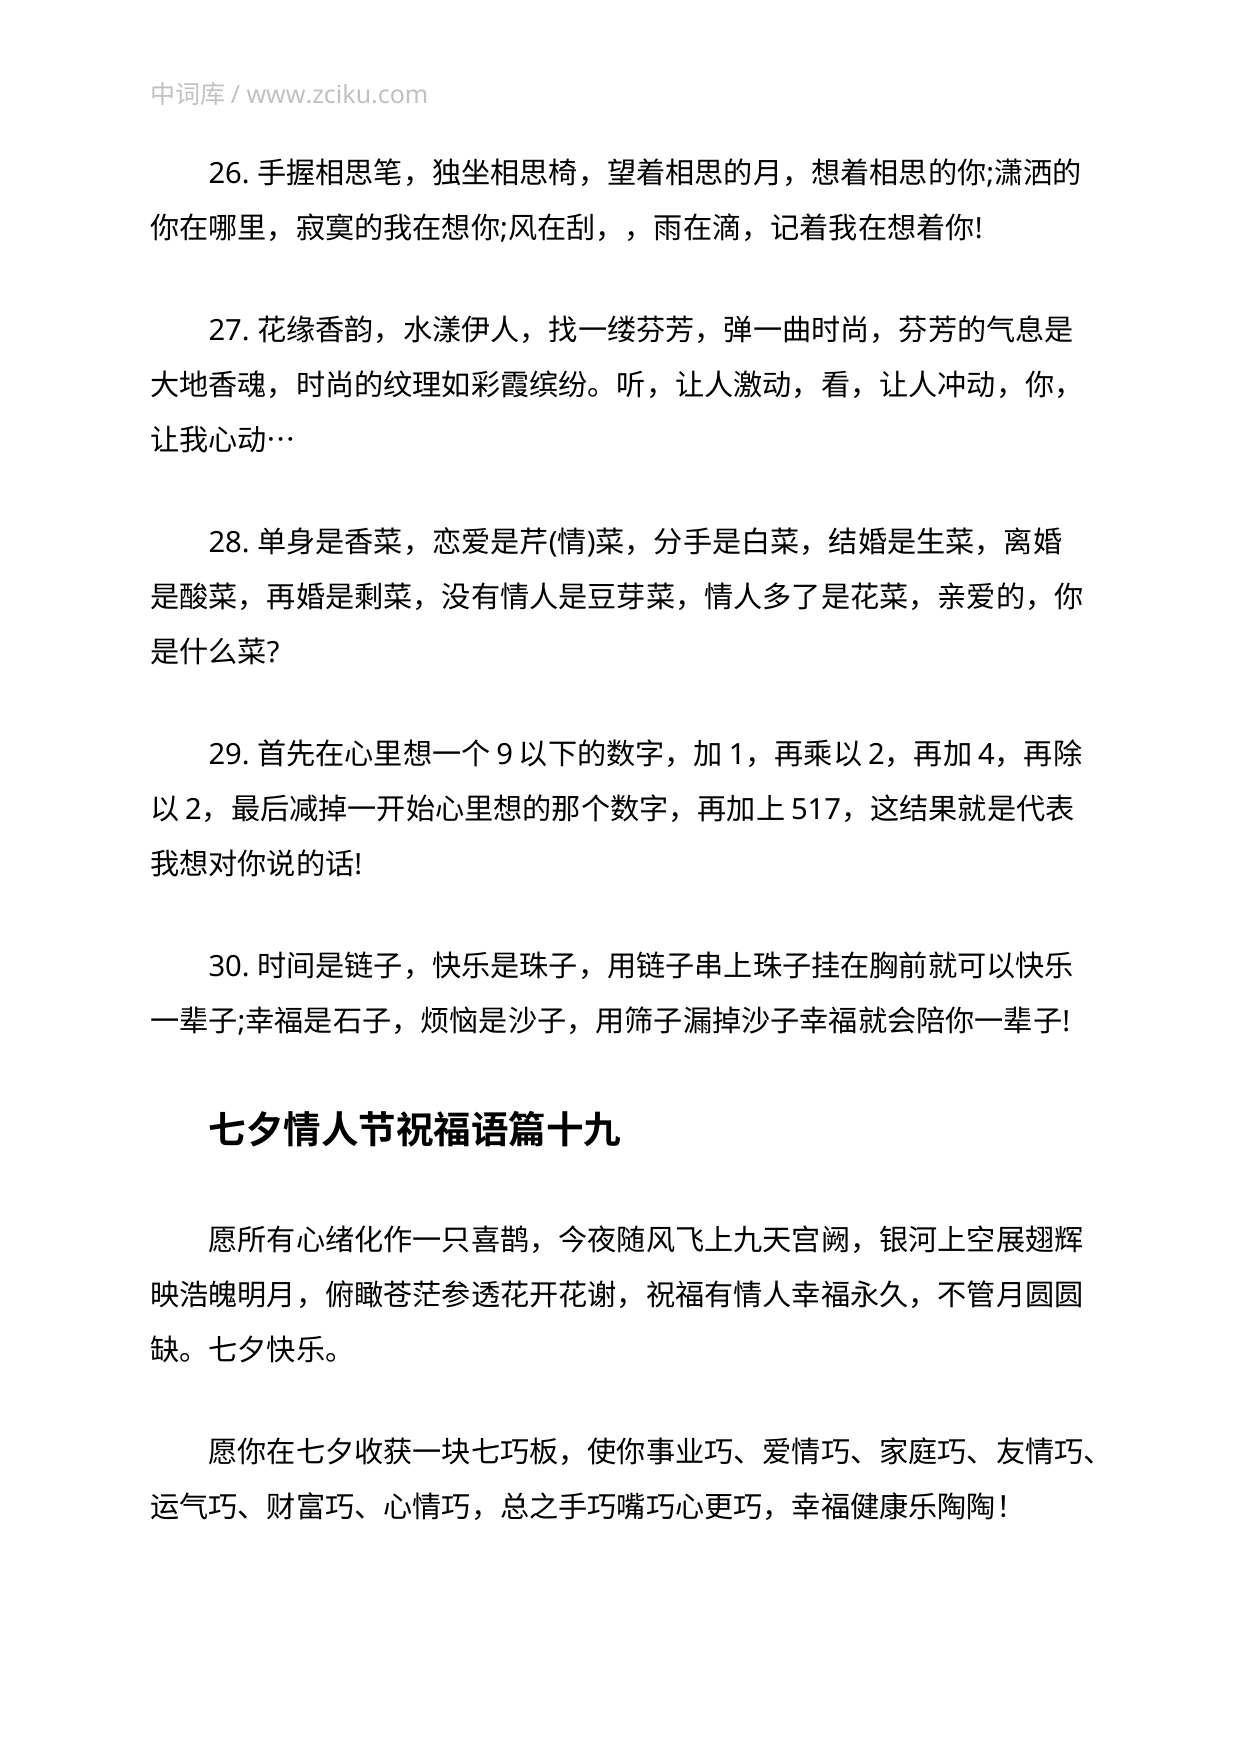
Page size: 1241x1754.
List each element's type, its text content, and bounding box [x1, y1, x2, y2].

text 30. 时间是链子，快乐是珠子，用链子串上珠子挂在胸前就可以快乐一辈子;幸福是石子，烦恼是沙子，用筛子漏掉沙子幸福就会陪你一辈子! [150, 942, 1090, 1040]
text 26. 手握相思笔，独坐相思椅，望着相思的月，想着相思的你;潇洒的你在哪里，寂寞的我在想你;风在刮，，雨在滴，记着我在想着你! [150, 150, 1090, 247]
text 愿你在七夕收获一块七巧板，使你事业巧、爱情巧、家庭巧、友情巧、运气巧、财富巧、心情巧，总之手巧嘴巧心更巧，幸福健康乐陶陶！ [150, 1428, 1090, 1526]
text 七夕情人节祝福语篇十九 [150, 1099, 1090, 1154]
text 27. 花缘香韵，水漾伊人，找一缕芬芳，弹一曲时尚，芬芳的气息是大地香魂，时尚的纹理如彩霞缤纷。听，让人激动，看，让人冲动，你，让我心动… [150, 307, 1090, 459]
text 29. 首先在心里想一个9以下的数字，加1，再乘以2，再加4，再除以2，最后减掉一开始心里想的那个数字，再加上517，这结果就是代表我想对你说的话! [150, 731, 1090, 883]
text 愿所有心绪化作一只喜鹊，今夜随风飞上九天宫阙，银河上空展翅辉映浩魄明月，俯瞰苍茫参透花开花谢，祝福有情人幸福永久，不管月圆圆缺。七夕快乐。 [150, 1217, 1090, 1369]
text 28. 单身是香菜，恋爱是芹(情)菜，分手是白菜，结婚是生菜，离婚是酸菜，再婚是剩菜，没有情人是豆芽菜，情人多了是花菜，亲爱的，你是什么菜? [150, 519, 1090, 671]
